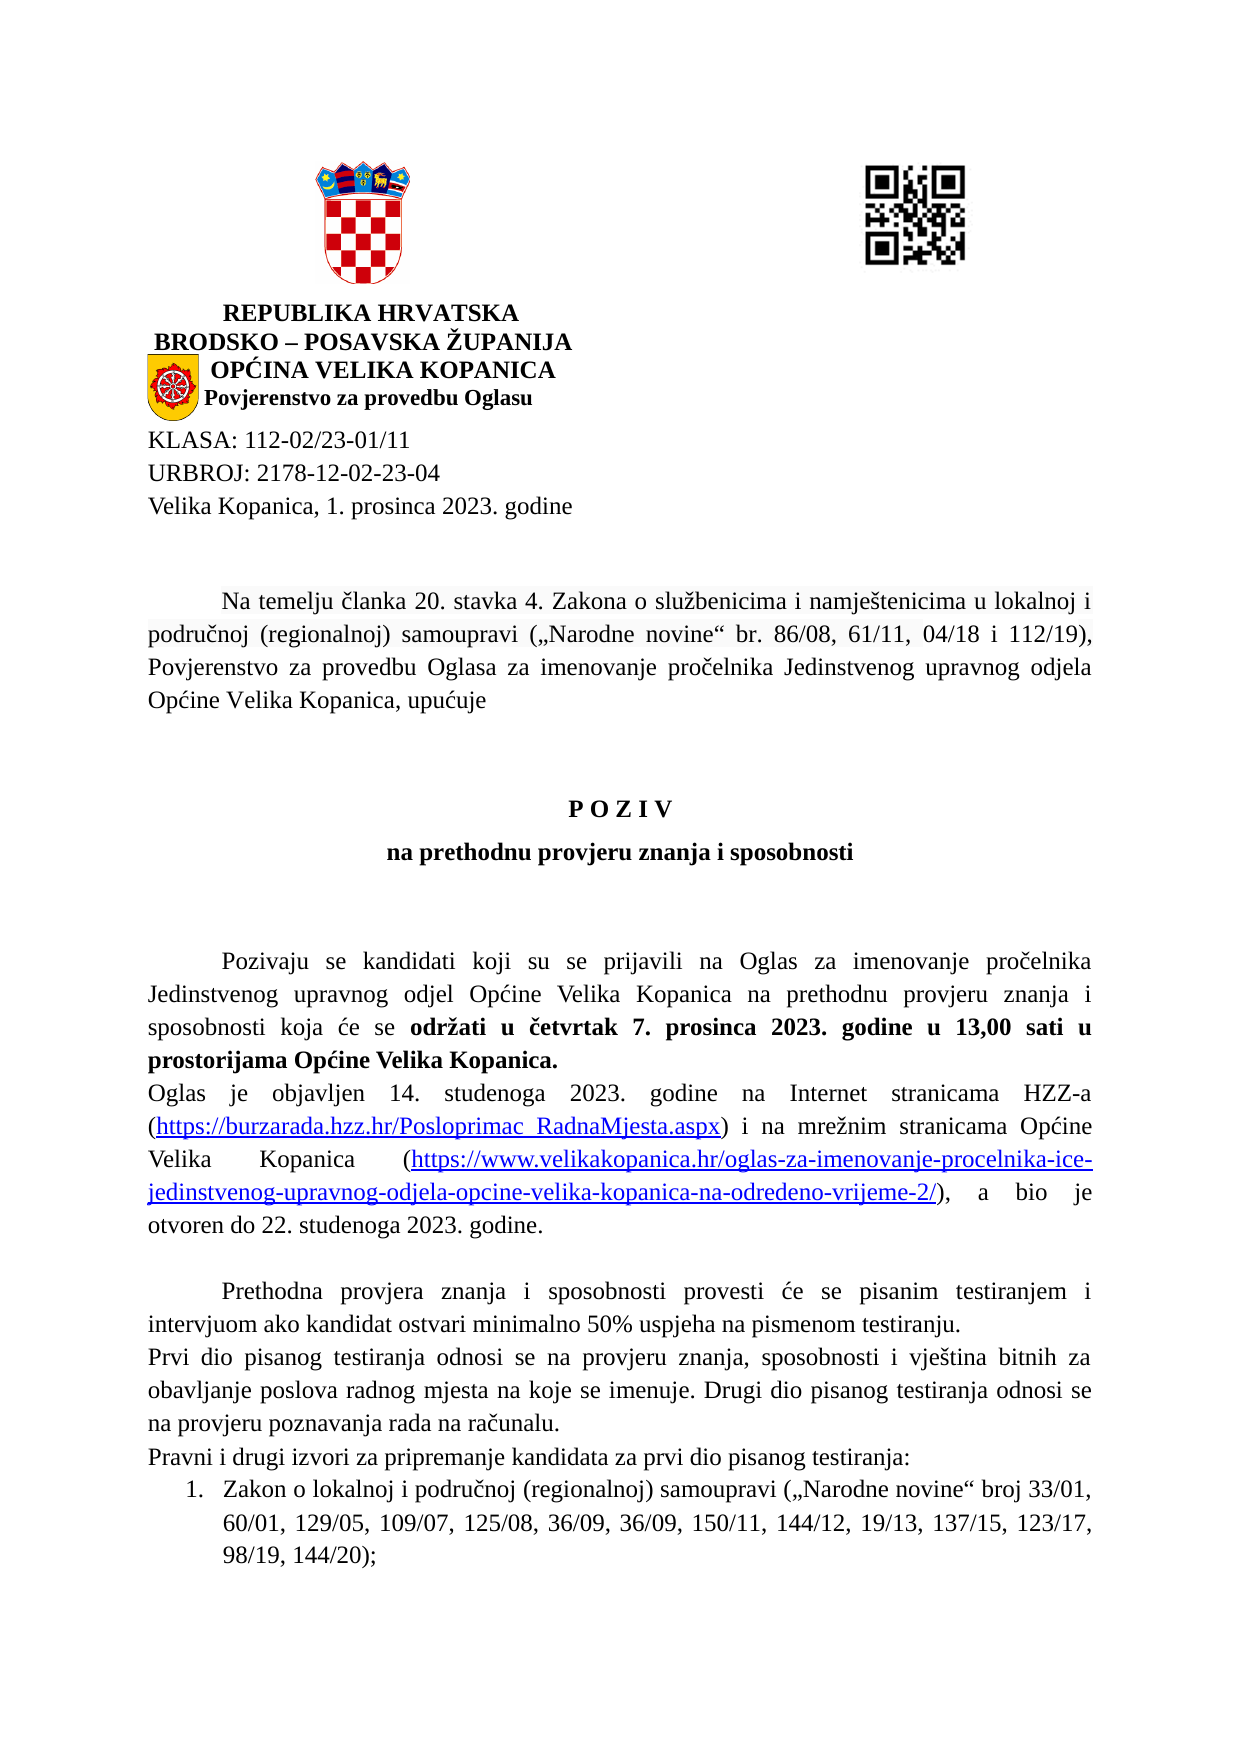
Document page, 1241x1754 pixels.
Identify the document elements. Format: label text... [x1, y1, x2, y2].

text Oglas je objavljen 14. studenoga 2023. godine na Internet stranicama HZZ-a (https://burzarada.hzz.hr/Posloprimac_RadnaMjesta.aspx) i na mrežnim stranicama Općine Velika Kopanica (https://www.velikakopanica.hr/oglas-za-imenovanje-procelnika-ice-jedinstvenog-upravnog-odjela-opcine-velika-kopanica-na-odredeno-vrijeme-2/), a bio je otvoren do 22. studenoga 2023. godine. [148, 1078, 1093, 1239]
picture [847, 147, 984, 284]
text Velika Kopanica, 1. prosinca 2023. godine [148, 491, 1093, 520]
text REPUBLIKA HRVATSKA [148, 298, 1093, 327]
text URBROJ: 2178-12-02-23-04 [148, 458, 1093, 487]
text Prvi dio pisanog testiranja odnosi se na provjeru znanja, sposobnosti i vještina bitnih za obavljanje poslova radnog mjesta na koje se imenuje. Drugi dio pisanog testiranja odnosi se na provjeru poznavanja rada na računalu. [148, 1342, 1093, 1437]
text KLASA: 112-02/23-01/11 [148, 425, 1093, 454]
text Prethodna provjera znanja i sposobnosti provesti će se pisanim testiranjem i intervjuom ako kandidat ostvari minimalno 50% uspjeha na pismenom testiranju. [148, 1276, 1093, 1338]
text P O Z I V [148, 794, 1093, 823]
text BRODSKO – POSAVSKA ŽUPANIJA [148, 327, 1093, 355]
text Pravni i drugi izvori za pripremanje kandidata za prvi dio pisanog testiranja: [148, 1442, 1093, 1470]
list Zakon o lokalnoj i područnoj (regionalnoj) samoupravi („Narodne novine“ broj 33/01, 60/01, 129/05, 109/07, 125/08, 36/09, 36/09, 150/11, 144/12, 19/13, 137/15, 123/17, 98/19, 144/20); [185, 1474, 1093, 1569]
text na prethodnu provjeru znanja i sposobnosti [148, 837, 1093, 866]
text OPĆINA VELIKA KOPANICA [148, 355, 1093, 384]
text Na temelju članka 20. stavka 4. Zakona o službenicima i namještenicima u lokalnoj i područnoj (regionalnoj) samoupravi („Narodne novine“ br. 86/08, 61/11, 04/18 i 112/19), Povjerenstvo za provedbu Oglasa za imenovanje pročelnika Jedinstvenog upravnog odjela Općine Velika Kopanica, upućuje [148, 586, 1093, 713]
picture [147, 354, 199, 421]
text Povjerenstvo za provedbu Oglasu [148, 384, 1093, 411]
text Pozivaju se kandidati koji su se prijavili na Oglas za imenovanje pročelnika Jedinstvenog upravnog odjel Općine Velika Kopanica na prethodnu provjeru znanja i sposobnosti koja će se održati u četvrtak 7. prosinca 2023. godine u 13,00 sati u prostorijama Općine Velika Kopanica. [148, 946, 1093, 1074]
